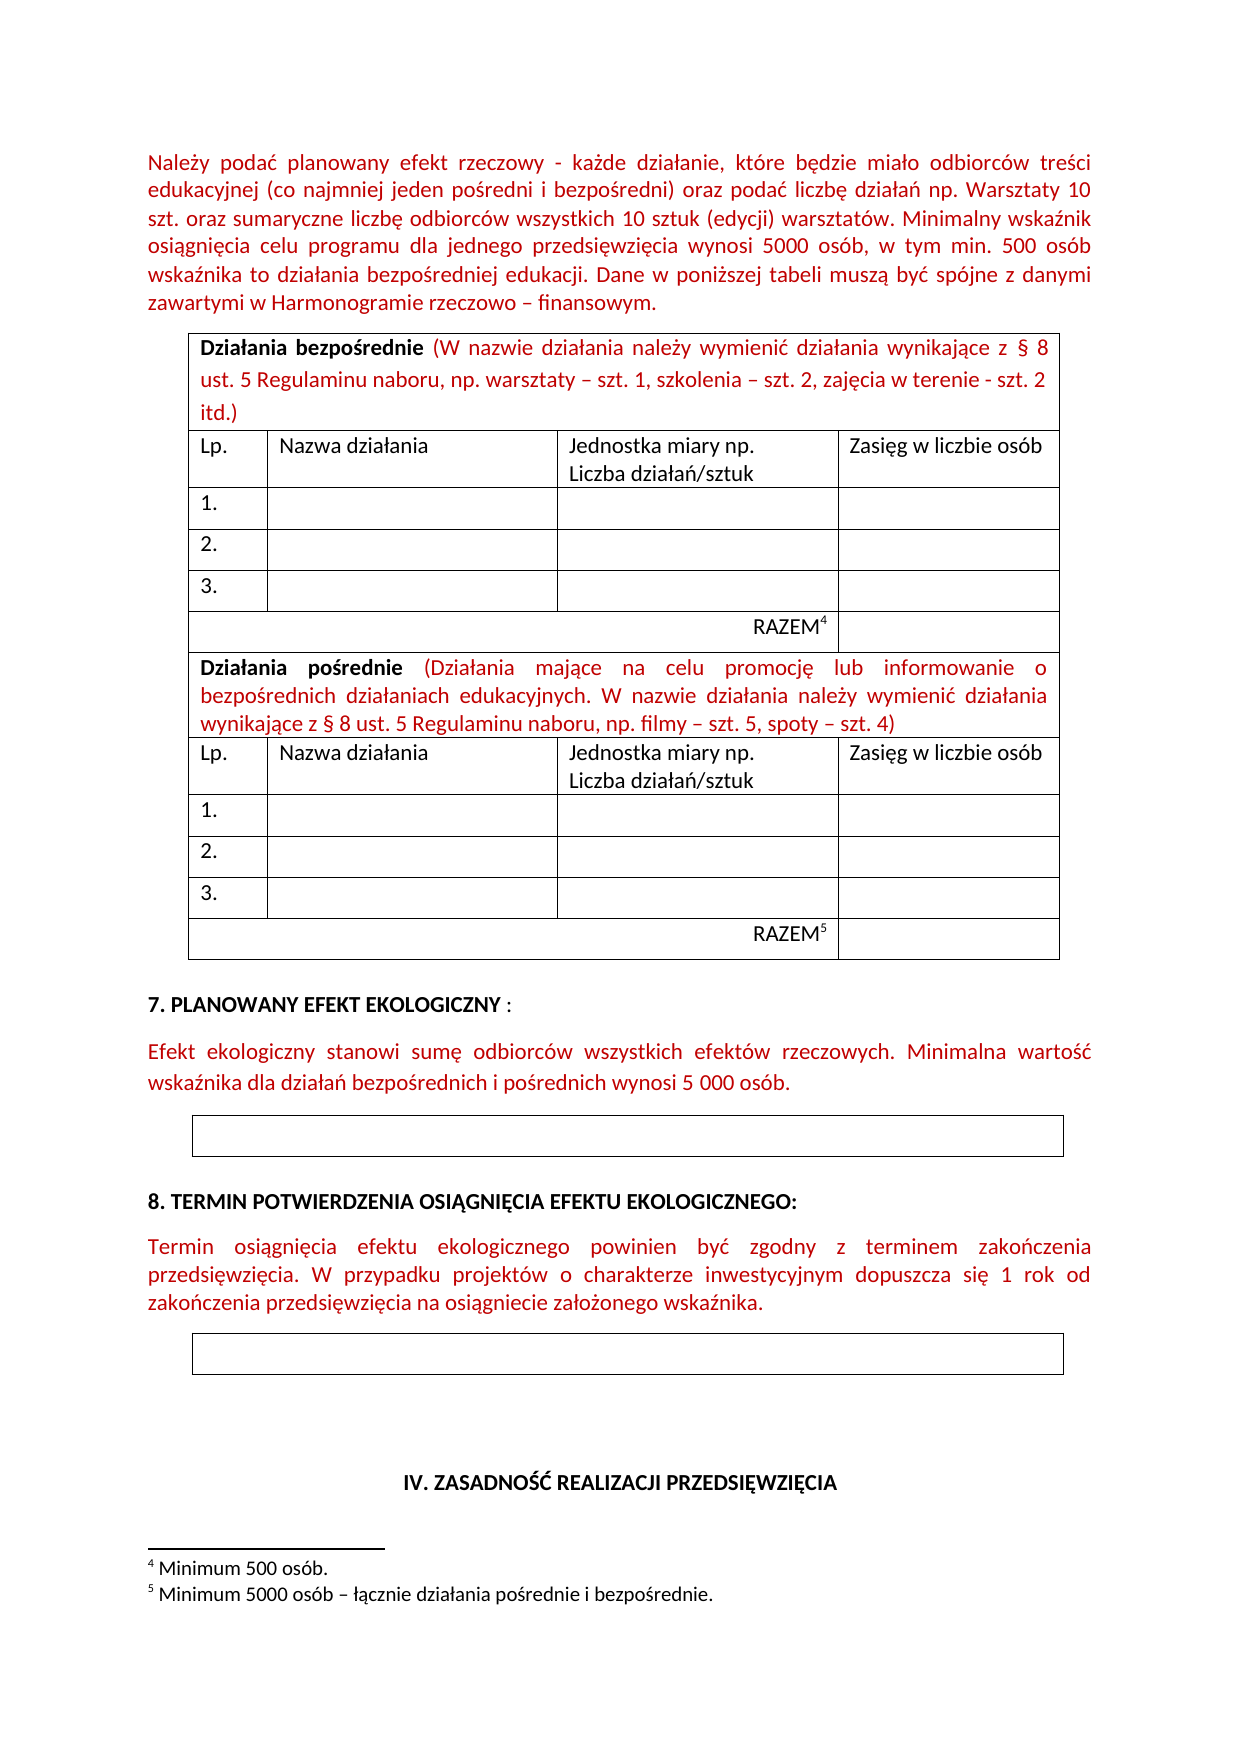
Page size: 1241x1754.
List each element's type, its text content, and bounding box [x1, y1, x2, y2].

table_cell RAZEM [189, 612, 838, 652]
table_cell Zasięg w liczbie osób [839, 738, 1059, 794]
text Efekt ekologiczny stanowi sumę odbiorców wszystkich efektów rzeczowych. Minimalna wartość wskaźnika dla działań bezpośrednich i pośrednich wynosi 5 000 osób. [148, 1037, 1093, 1096]
text IV. ZASADNOŚĆ REALIZACJI PRZEDSIĘWZIĘCIA [148, 1468, 1093, 1497]
table_cell 1. [189, 795, 267, 836]
table_cell [839, 795, 1059, 836]
table_cell [558, 837, 838, 877]
table_cell Nazwa działania [268, 738, 557, 794]
table_cell 3. [189, 571, 267, 611]
table_cell RAZEM [189, 919, 838, 959]
table_header Działania bezpośrednie (W nazwie działania należy wymienić działania wynikające z § 8 ust. 5 Regulaminu naboru, np. warsztaty – szt. 1, szkolenia – szt. 2, zajęcia w terenie - szt. 2 itd.) [189, 334, 1059, 430]
table_cell Nazwa działania [268, 431, 557, 487]
table_cell [839, 612, 1059, 652]
table_cell [268, 530, 557, 570]
table_cell [268, 488, 557, 528]
table_cell [839, 919, 1059, 959]
table_cell Jednostka miary np. Liczba działań/sztuk [558, 431, 838, 487]
table_header [193, 1116, 1063, 1156]
table_cell [839, 530, 1059, 570]
table_cell Działania pośrednie (Działania mające na celu promocję lub informowanie o bezpośrednich działaniach edukacyjnych. W nazwie działania należy wymienić działania wynikające z § 8 ust. 5 Regulaminu naboru, np. filmy – szt. 5, spoty – szt. 4) [189, 653, 1059, 737]
table_cell [839, 571, 1059, 611]
table_cell 1. [189, 488, 267, 528]
table_cell [558, 488, 838, 528]
text 8. TERMIN POTWIERDZENIA OSIĄGNIĘCIA EFEKTU EKOLOGICZNEGO: [148, 1187, 1093, 1215]
table_cell 3. [189, 878, 267, 918]
table_cell Jednostka miary np. Liczba działań/sztuk [558, 738, 838, 794]
list Należy podać planowany efekt rzeczowy - każde działanie, które będzie miało odbiorców treści edukacyjnej (co najmniej jeden pośredni i bezpośredni) oraz podać liczbę działań np. Warsztaty 10 szt. oraz sumaryczne liczbę odbiorców wszystkich 10 sztuk (edycji) warsztatów. Minimalny wskaźnik osiągnięcia celu programu dla jednego przedsięwzięcia wynosi 5000 osób, w tym min. 500 osób wskaźnika to działania bezpośredniej edukacji. Dane w poniższej tabeli muszą być spójne z danymi zawartymi w Harmonogramie rzeczowo – finansowym. [148, 148, 1093, 316]
table_cell [839, 837, 1059, 877]
table_header [193, 1334, 1063, 1374]
table_cell [839, 488, 1059, 528]
table_cell Zasięg w liczbie osób [839, 431, 1059, 487]
table_cell [268, 795, 557, 836]
table_cell [268, 837, 557, 877]
table_cell [268, 571, 557, 611]
text Termin osiągnięcia efektu ekologicznego powinien być zgodny z terminem zakończenia przedsięwzięcia. W przypadku projektów o charakterze inwestycyjnym dopuszcza się 1 rok od zakończenia przedsięwzięcia na osiągniecie założonego wskaźnika. [148, 1232, 1093, 1316]
table_cell [839, 878, 1059, 918]
table_cell Lp. [189, 738, 267, 794]
table_cell 2. [189, 837, 267, 877]
table_cell 2. [189, 530, 267, 570]
table_cell Lp. [189, 431, 267, 487]
table_cell [558, 571, 838, 611]
table_cell [558, 530, 838, 570]
table_cell [558, 795, 838, 836]
table_cell [268, 878, 557, 918]
table_cell [558, 878, 838, 918]
text 7. PLANOWANY EFEKT EKOLOGICZNY : [148, 991, 1093, 1019]
